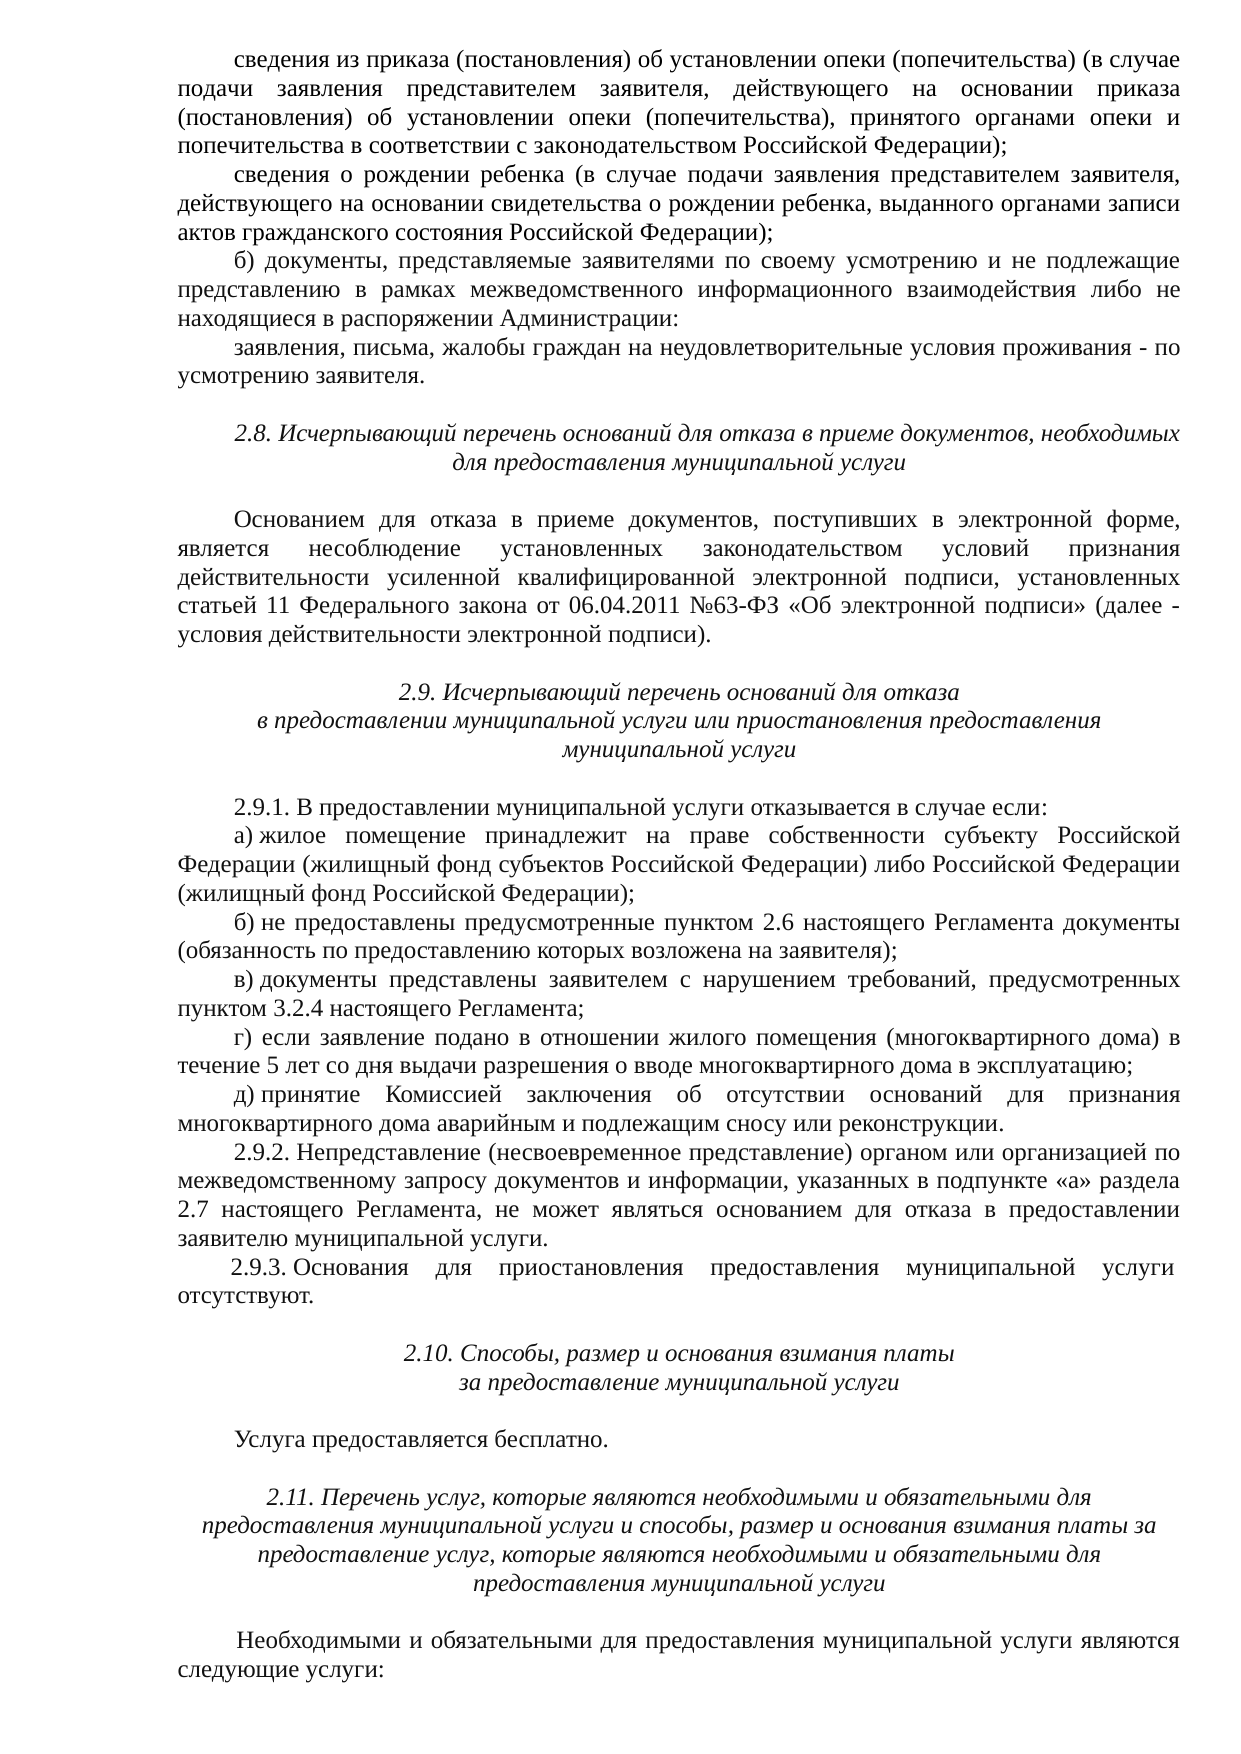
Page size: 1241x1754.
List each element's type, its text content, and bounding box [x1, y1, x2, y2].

text Основанием для отказа в приеме документов, поступивших в электронной форме, является несоблюдение установленных законодательством условий признания действительности усиленной квалифицированной электронной подписи, установленных статьей 11 Федерального закона от 06.04.2011 №63-ФЗ «Об электронной подписи» (далее - условия действительности электронной подписи). [177, 504, 1181, 648]
text сведения о рождении ребенка (в случае подачи заявления представителем заявителя, действующего на основании свидетельства о рождении ребенка, выданного органами записи актов гражданского состояния Российской Федерации); [177, 159, 1181, 246]
text д) принятие Комиссией заключения об отсутствии оснований для признания многоквартирного дома аварийным и подлежащим сносу или реконструкции. [177, 1079, 1181, 1137]
text заявления, письма, жалобы граждан на неудовлетворительные условия проживания - по усмотрению заявителя. [177, 332, 1181, 389]
text Необходимыми и обязательными для предоставления муниципальной услуги являются следующие услуги: [177, 1626, 1181, 1683]
text б) документы, представляемые заявителями по своему усмотрению и не подлежащие представлению в рамках межведомственного информационного взаимодействия либо не находящиеся в распоряжении Администрации: [177, 246, 1181, 332]
text сведения из приказа (постановления) об установлении опеки (попечительства) (в случае подачи заявления представителем заявителя, действующего на основании приказа (постановления) об установлении опеки (попечительства), принятого органами опеки и попечительства в соответствии с законодательством Российской Федерации); [177, 44, 1181, 159]
text б) не предоставлены предусмотренные пунктом 2.6 настоящего Регламента документы (обязанность по предоставлению которых возложена на заявителя); [177, 907, 1181, 964]
text г) если заявление подано в отношении жилого помещения (многоквартирного дома) в течение 5 лет со дня выдачи разрешения о вводе многоквартирного дома в эксплуатацию; [177, 1022, 1181, 1079]
text а) жилое помещение принадлежит на праве собственности субъекту Российской Федерации (жилищный фонд субъектов Российской Федерации) либо Российской Федерации (жилищный фонд Российской Федерации); [177, 821, 1181, 907]
text 2.8. Исчерпывающий перечень оснований для отказа в приеме документов, необходимых для предоставления муниципальной услуги [177, 418, 1181, 476]
text Услуга предоставляется бесплатно. [177, 1424, 1181, 1453]
text 2.9.2. Непредставление (несвоевременное представление) органом или организацией по межведомственному запросу документов и информации, указанных в подпункте «а» раздела 2.7 настоящего Регламента, не может являться основанием для отказа в предоставлении заявителю муниципальной услуги. [177, 1137, 1181, 1252]
text 2.10. Способы, размер и основания взимания платы [177, 1338, 1181, 1367]
text 2.11. Перечень услуг, которые являются необходимыми и обязательными для предоставления муниципальной услуги и способы, размер и основания взимания платы за предоставление услуг, которые являются необходимыми и обязательными для предоставления муниципальной услуги [177, 1482, 1181, 1597]
text 2.9.1. В предоставлении муниципальной услуги отказывается в случае если: [177, 792, 1181, 821]
text за предоставление муниципальной услуги [177, 1367, 1181, 1396]
text 2.9. Исчерпывающий перечень оснований для отказа [177, 677, 1181, 706]
text 2.9.3. Основания для приостановления предоставления муниципальной услуги отсутствуют. [177, 1252, 1175, 1309]
text в) документы представлены заявителем с нарушением требований, предусмотренных пунктом 3.2.4 настоящего Регламента; [177, 964, 1181, 1022]
text в предоставлении муниципальной услуги или приостановления предоставления муниципальной услуги [177, 706, 1181, 763]
